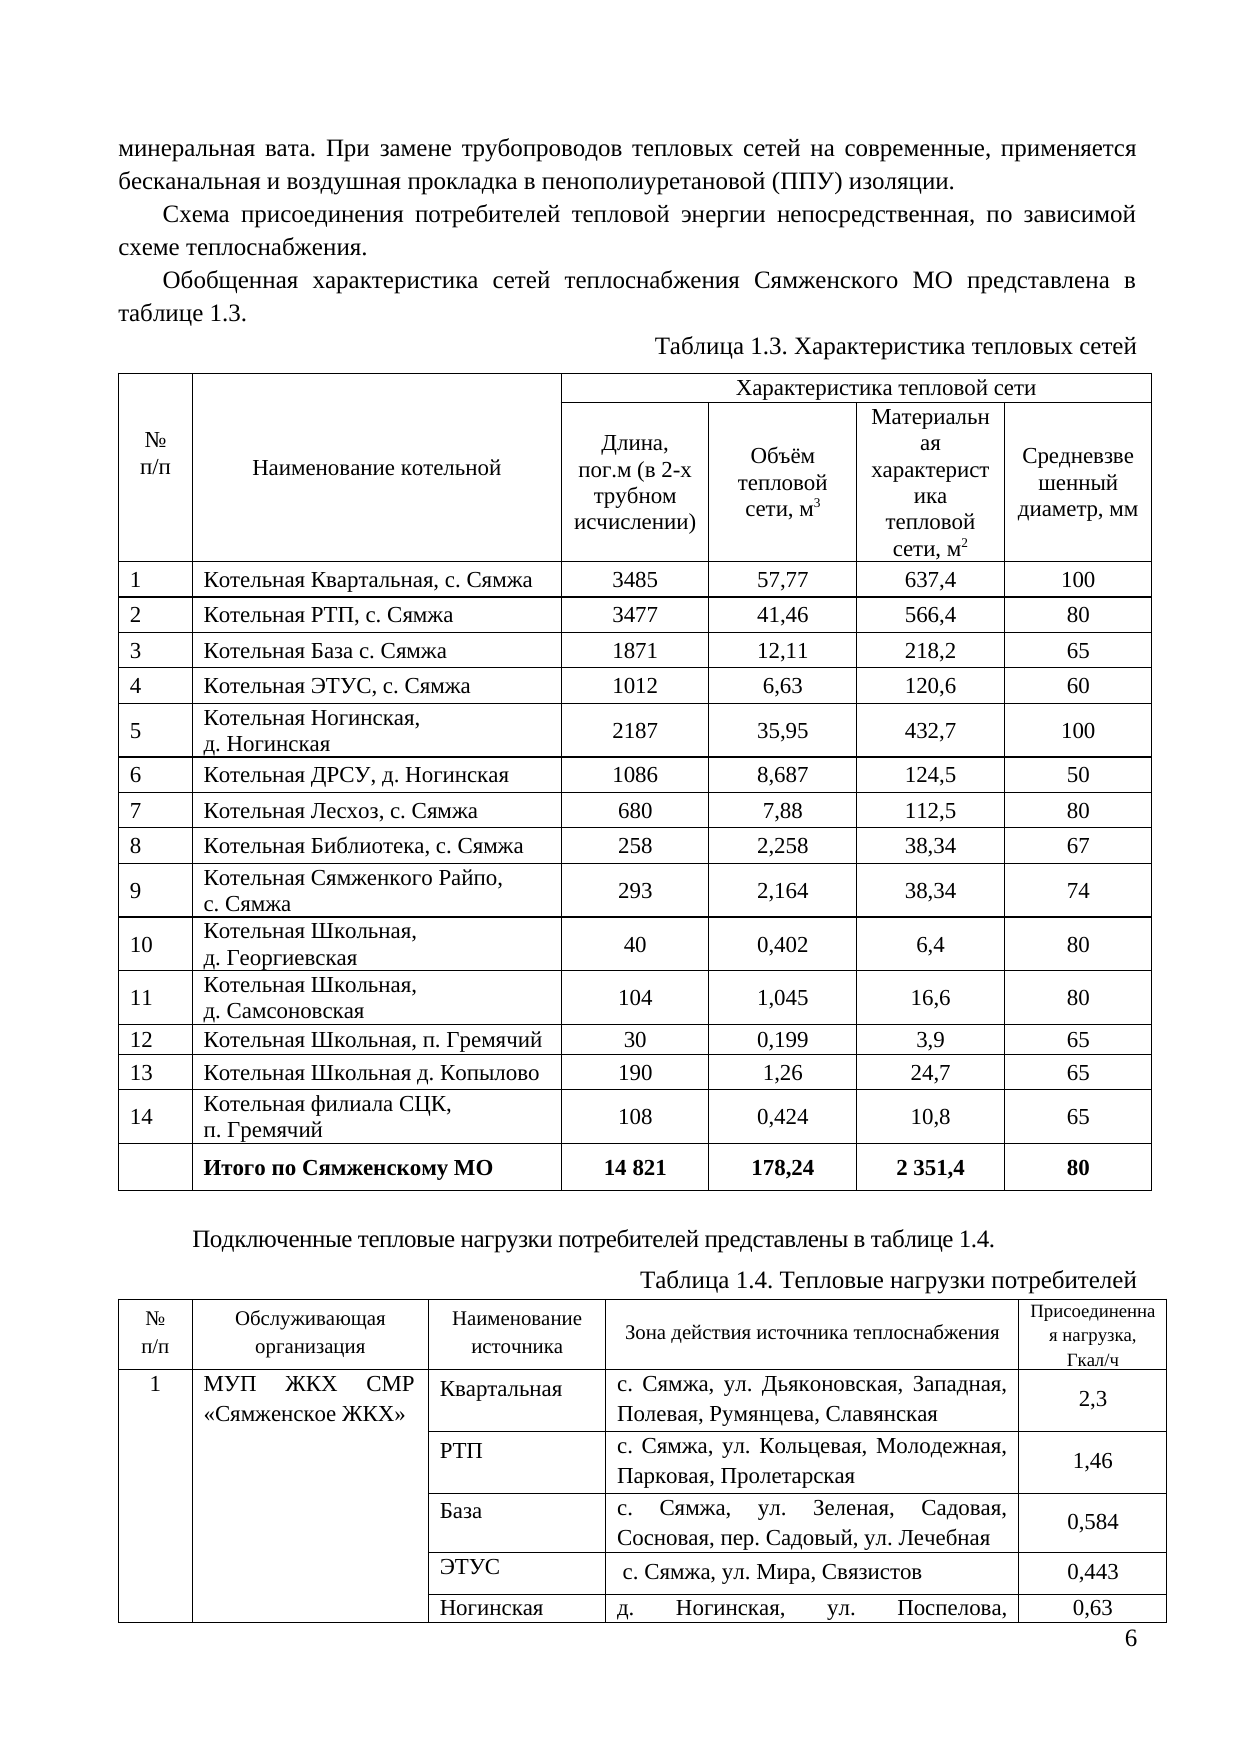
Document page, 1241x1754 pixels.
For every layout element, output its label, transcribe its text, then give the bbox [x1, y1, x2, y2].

table_cell 11 [119, 971, 192, 1024]
table_cell 41,46 [709, 598, 856, 632]
table_cell Объём тепловой сети, м3 [709, 403, 856, 561]
table_header Присоединенная нагрузка, Гкал/ч [1019, 1300, 1166, 1369]
table_cell 14 821 [562, 1144, 708, 1190]
table_cell Котельная Лесхоз, с. Сямжа [193, 793, 561, 827]
table_cell 4 [119, 668, 192, 703]
table_cell 218,2 [857, 633, 1004, 667]
table_cell Средневзвешенный диаметр, мм [1005, 403, 1151, 561]
table_cell 258 [562, 828, 708, 863]
table_cell 38,34 [857, 864, 1004, 916]
table_cell 2 351,4 [857, 1144, 1004, 1190]
text Таблица 1.3. Характеристика тепловых сетей [118, 331, 1137, 360]
table_cell 0,424 [709, 1090, 856, 1143]
table_cell Итого по Сямженскому МО [193, 1144, 561, 1190]
table_cell 3 [119, 633, 192, 667]
table_cell 8,687 [709, 758, 856, 792]
table_cell Котельная РТП, с. Сямжа [193, 598, 561, 632]
table_cell 35,95 [709, 704, 856, 756]
table_cell 10,8 [857, 1090, 1004, 1143]
table_cell 637,4 [857, 562, 1004, 596]
table_cell 104 [562, 971, 708, 1024]
table_cell 190 [562, 1055, 708, 1089]
table_cell 1,045 [709, 971, 856, 1024]
table_cell Материальная характеристика тепловой сети, м2 [857, 403, 1004, 561]
table_cell 80 [1005, 971, 1151, 1024]
table_cell 178,24 [709, 1144, 856, 1190]
text Подключенные тепловые нагрузки потребителей представлены в таблице 1.4. [121, 1224, 1135, 1253]
table_cell 10 [119, 918, 192, 970]
table_cell 24,7 [857, 1055, 1004, 1089]
table_cell 566,4 [857, 598, 1004, 632]
table_cell Котельная Библиотека, с. Сямжа [193, 828, 561, 863]
table_cell РТП [429, 1432, 605, 1493]
table_header Наименование источника [429, 1300, 605, 1369]
table_cell Котельная Квартальная, с. Сямжа [193, 562, 561, 596]
table_cell 65 [1005, 1090, 1151, 1143]
table_cell 7 [119, 793, 192, 827]
table_cell Котельная Школьная, д. Георгиевская [193, 918, 561, 970]
table_cell Котельная ДРСУ, д. Ногинская [193, 758, 561, 792]
table_cell 2,3 [1019, 1370, 1166, 1431]
table_cell База [429, 1494, 605, 1552]
table_cell 3,9 [857, 1025, 1004, 1053]
table_cell Котельная Школьная д. Копылово [193, 1055, 561, 1089]
table_cell Котельная ЭТУС, с. Сямжа [193, 668, 561, 703]
table_cell 30 [562, 1025, 708, 1053]
table_cell Котельная Школьная, п. Гремячий [193, 1025, 561, 1053]
table_header № п/п [119, 1300, 192, 1369]
table_cell 80 [1005, 793, 1151, 827]
table_cell 7,88 [709, 793, 856, 827]
table_cell 65 [1005, 1025, 1151, 1053]
table_cell Квартальная [429, 1370, 605, 1431]
table_header Характеристика тепловой сети [562, 374, 1151, 402]
table_cell 0,63 [1019, 1595, 1166, 1622]
table_cell 13 [119, 1055, 192, 1089]
table_cell 108 [562, 1090, 708, 1143]
table_cell 5 [119, 704, 192, 756]
table_cell 0,199 [709, 1025, 856, 1053]
text Таблица 1.4. Тепловые нагрузки потребителей [118, 1265, 1137, 1294]
table_cell 60 [1005, 668, 1151, 703]
table_cell 2,164 [709, 864, 856, 916]
table_cell 50 [1005, 758, 1151, 792]
table_cell 432,7 [857, 704, 1004, 756]
table_cell 1,26 [709, 1055, 856, 1089]
table_cell 1,46 [1019, 1432, 1166, 1493]
table_header Зона действия источника теплоснабжения [606, 1300, 1018, 1369]
table_cell 57,77 [709, 562, 856, 596]
table_cell 6 [119, 758, 192, 792]
table_cell ЭТУС [429, 1553, 605, 1593]
table_cell 112,5 [857, 793, 1004, 827]
table_cell 80 [1005, 1144, 1151, 1190]
table_cell 1 [119, 562, 192, 596]
table_cell 65 [1005, 633, 1151, 667]
table_cell 1871 [562, 633, 708, 667]
table_cell 1 [119, 1370, 192, 1622]
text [118, 133, 1137, 195]
table_cell 12 [119, 1025, 192, 1053]
table_cell 6,63 [709, 668, 856, 703]
table_cell 120,6 [857, 668, 1004, 703]
table_cell Котельная филиала СЦК, п. Гремячий [193, 1090, 561, 1143]
table_cell Котельная База с. Сямжа [193, 633, 561, 667]
text Схема присоединения потребителей тепловой энергии непосредственная, по зависимой схеме теплоснабжения. [118, 199, 1137, 261]
table_header № п/п [119, 374, 192, 561]
table_cell 2 [119, 598, 192, 632]
table_cell 12,11 [709, 633, 856, 667]
table_header Наименование котельной [193, 374, 561, 561]
table_cell с. Сямжа, ул. Мира, Связистов [606, 1553, 1018, 1593]
table_cell 100 [1005, 704, 1151, 756]
table_cell 293 [562, 864, 708, 916]
table_cell Длина, пог.м (в 2-х трубном исчислении) [562, 403, 708, 561]
table_cell Котельная Школьная, д. Самсоновская [193, 971, 561, 1024]
table_cell 1086 [562, 758, 708, 792]
table_cell 680 [562, 793, 708, 827]
table_cell Котельная Ногинская, д. Ногинская [193, 704, 561, 756]
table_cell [606, 1595, 1018, 1622]
table_cell 124,5 [857, 758, 1004, 792]
table_cell МУП ЖКХ СМР «Сямженское ЖКХ» [193, 1370, 428, 1622]
table_cell 38,34 [857, 828, 1004, 863]
table_cell 0,443 [1019, 1553, 1166, 1593]
text Обобщенная характеристика сетей теплоснабжения Сямженского МО представлена в таблице 1.3. [118, 265, 1137, 327]
table_cell с. Сямжа, ул. Кольцевая, Молодежная, Парковая, Пролетарская [606, 1432, 1018, 1493]
table_cell 65 [1005, 1055, 1151, 1089]
table_cell Ногинская [429, 1595, 605, 1622]
table_cell 6,4 [857, 918, 1004, 970]
table_cell 80 [1005, 598, 1151, 632]
table_cell 100 [1005, 562, 1151, 596]
table_cell 2187 [562, 704, 708, 756]
table_cell 3477 [562, 598, 708, 632]
table_cell 8 [119, 828, 192, 863]
table_cell 0,584 [1019, 1494, 1166, 1552]
table_cell 67 [1005, 828, 1151, 863]
table_cell 2,258 [709, 828, 856, 863]
table_cell 16,6 [857, 971, 1004, 1024]
table_cell с. Сямжа, ул. Дьяконовская, Западная, Полевая, Румянцева, Славянская [606, 1370, 1018, 1431]
table_cell 74 [1005, 864, 1151, 916]
table_cell 40 [562, 918, 708, 970]
table_cell с. Сямжа, ул. Зеленая, Садовая, Сосновая, пер. Садовый, ул. Лечебная [606, 1494, 1018, 1552]
table_cell 0,402 [709, 918, 856, 970]
table_cell 1012 [562, 668, 708, 703]
table_cell 9 [119, 864, 192, 916]
table_cell [119, 1144, 192, 1190]
table_cell 3485 [562, 562, 708, 596]
table_cell 14 [119, 1090, 192, 1143]
table_header Обслуживающая организация [193, 1300, 428, 1369]
table_cell 80 [1005, 918, 1151, 970]
table_cell Котельная Сямженкого Райпо, с. Сямжа [193, 864, 561, 916]
